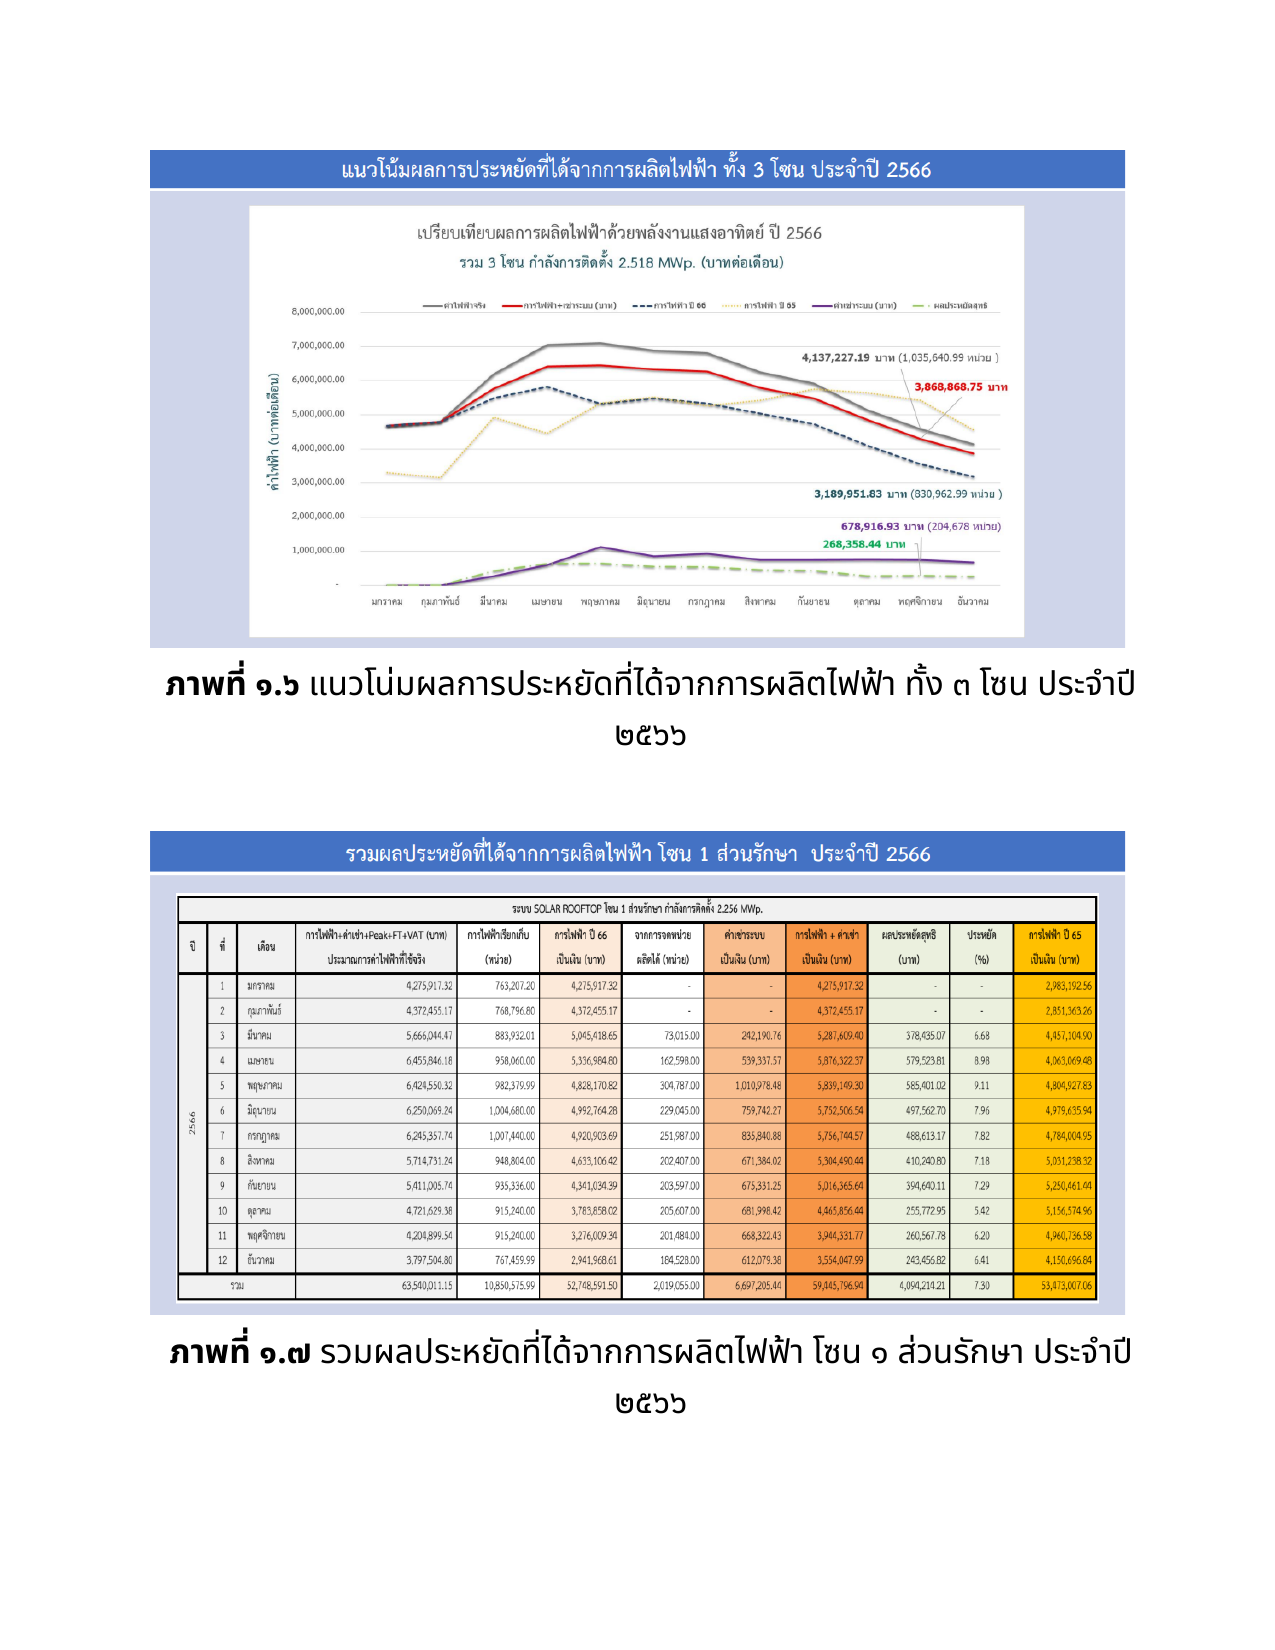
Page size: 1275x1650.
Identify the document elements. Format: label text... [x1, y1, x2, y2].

picture [150, 831, 1125, 1315]
picture [150, 150, 1125, 648]
text ภาพที่ ๑.๖ แนวโน่มผลการประหยัดที่ได้จากการผลิตไฟฟ้า ทั้ง ๓ โซน ประจำปี ๒๕๖๖ [150, 660, 1152, 761]
text ภาพที่ ๑.๗ รวมผลประหยัดที่ได้จากการผลิตไฟฟ้า โซน ๑ ส่วนรักษา ประจำปี ๒๕๖๖ [150, 1327, 1152, 1428]
